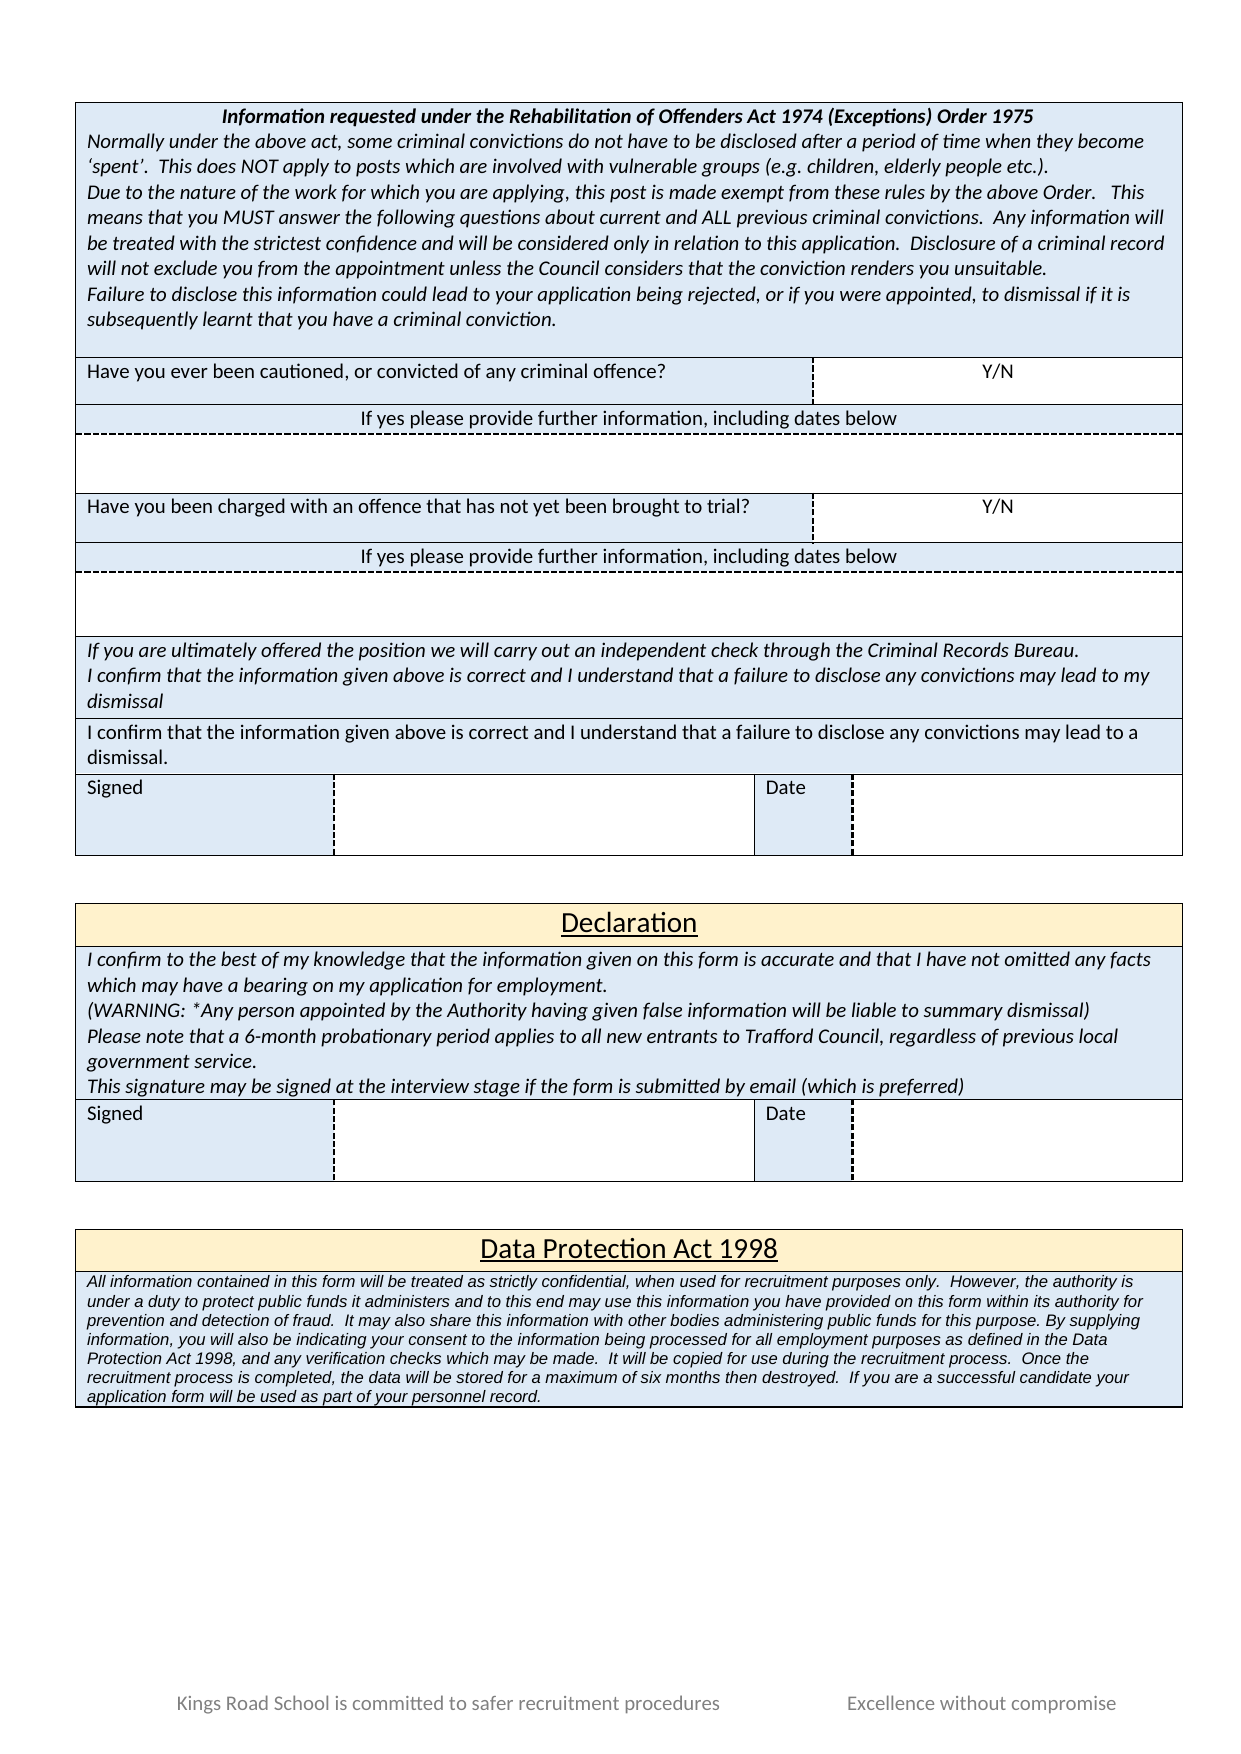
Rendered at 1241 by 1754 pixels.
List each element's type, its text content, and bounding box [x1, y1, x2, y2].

table_cell Have you ever been cautioned, or convicted of any criminal offence? [76, 358, 813, 404]
table_cell If yes please provide further information, including dates below [76, 405, 1182, 433]
table_cell [853, 775, 1182, 855]
table_cell Have you been charged with an offence that has not yet been brought to trial? [76, 494, 813, 542]
table_cell Date [755, 1100, 852, 1181]
table_cell Date [755, 775, 852, 855]
table_cell If yes please provide further information, including dates below [76, 543, 1182, 571]
table_cell [76, 433, 1182, 492]
table_cell Information requested under the Rehabilitation of Offenders Act 1974 (Exceptions) Order 1975 Normally under the above act, some criminal convictions do not have to be disclosed after a period of time when they become ‘spent’. This does NOT apply to posts which are involved with vulnerable groups (e.g. children, elderly people etc.). Due to the nature of the work for which you are applying, this post is made exempt from these rules by the above Order. This means that you MUST answer the following questions about current and ALL previous criminal convictions. Any information will be treated with the strictest confidence and will be considered only in relation to this application. Disclosure of a criminal record will not exclude you from the appointment unless the Council considers that the conviction renders you unsuitable. Failure to disclose this information could lead to your application being rejected, or if you were appointed, to dismissal if it is subsequently learnt that you have a criminal conviction. [76, 103, 1182, 357]
table_cell Signed [76, 1100, 334, 1181]
table_cell All information contained in this form will be treated as strictly confidential, when used for recruitment purposes only. However, the authority is under a duty to protect public funds it administers and to this end may use this information you have provided on this form within its authority for prevention and detection of fraud. It may also share this information with other bodies administering public funds for this purpose. By supplying information, you will also be indicating your consent to the information being processed for all employment purposes as defined in the Data Protection Act 1998, and any verification checks which may be made. It will be copied for use during the recruitment process. Once the recruitment process is completed, the data will be stored for a maximum of six months then destroyed. If you are a successful candidate your application form will be used as part of your personnel record. [76, 1272, 1182, 1406]
table_cell [334, 1100, 754, 1181]
table_cell Y/N [813, 358, 1182, 404]
table_cell [334, 775, 754, 855]
table_header Data Protection Act 1998 [76, 1230, 1182, 1271]
table_cell I confirm to the best of my knowledge that the information given on this form is accurate and that I have not omitted any facts which may have a bearing on my application for employment. (WARNING: *Any person appointed by the Authority having given false information will be liable to summary dismissal) Please note that a 6-month probationary period applies to all new entrants to Trafford Council, regardless of previous local government service. This signature may be signed at the interview stage if the form is submitted by email (which is preferred) [76, 947, 1182, 1099]
table_cell I confirm that the information given above is correct and I understand that a failure to disclose any convictions may lead to a dismissal. [76, 719, 1182, 773]
table_cell Y/N [813, 494, 1182, 542]
table_cell Signed [76, 775, 334, 855]
table_cell If you are ultimately offered the position we will carry out an independent check through the Criminal Records Bureau. I confirm that the information given above is correct and I understand that a failure to disclose any convictions may lead to my dismissal [76, 637, 1182, 718]
table_header Declaration [76, 904, 1182, 946]
table_cell [76, 571, 1182, 636]
table_cell [853, 1100, 1182, 1181]
